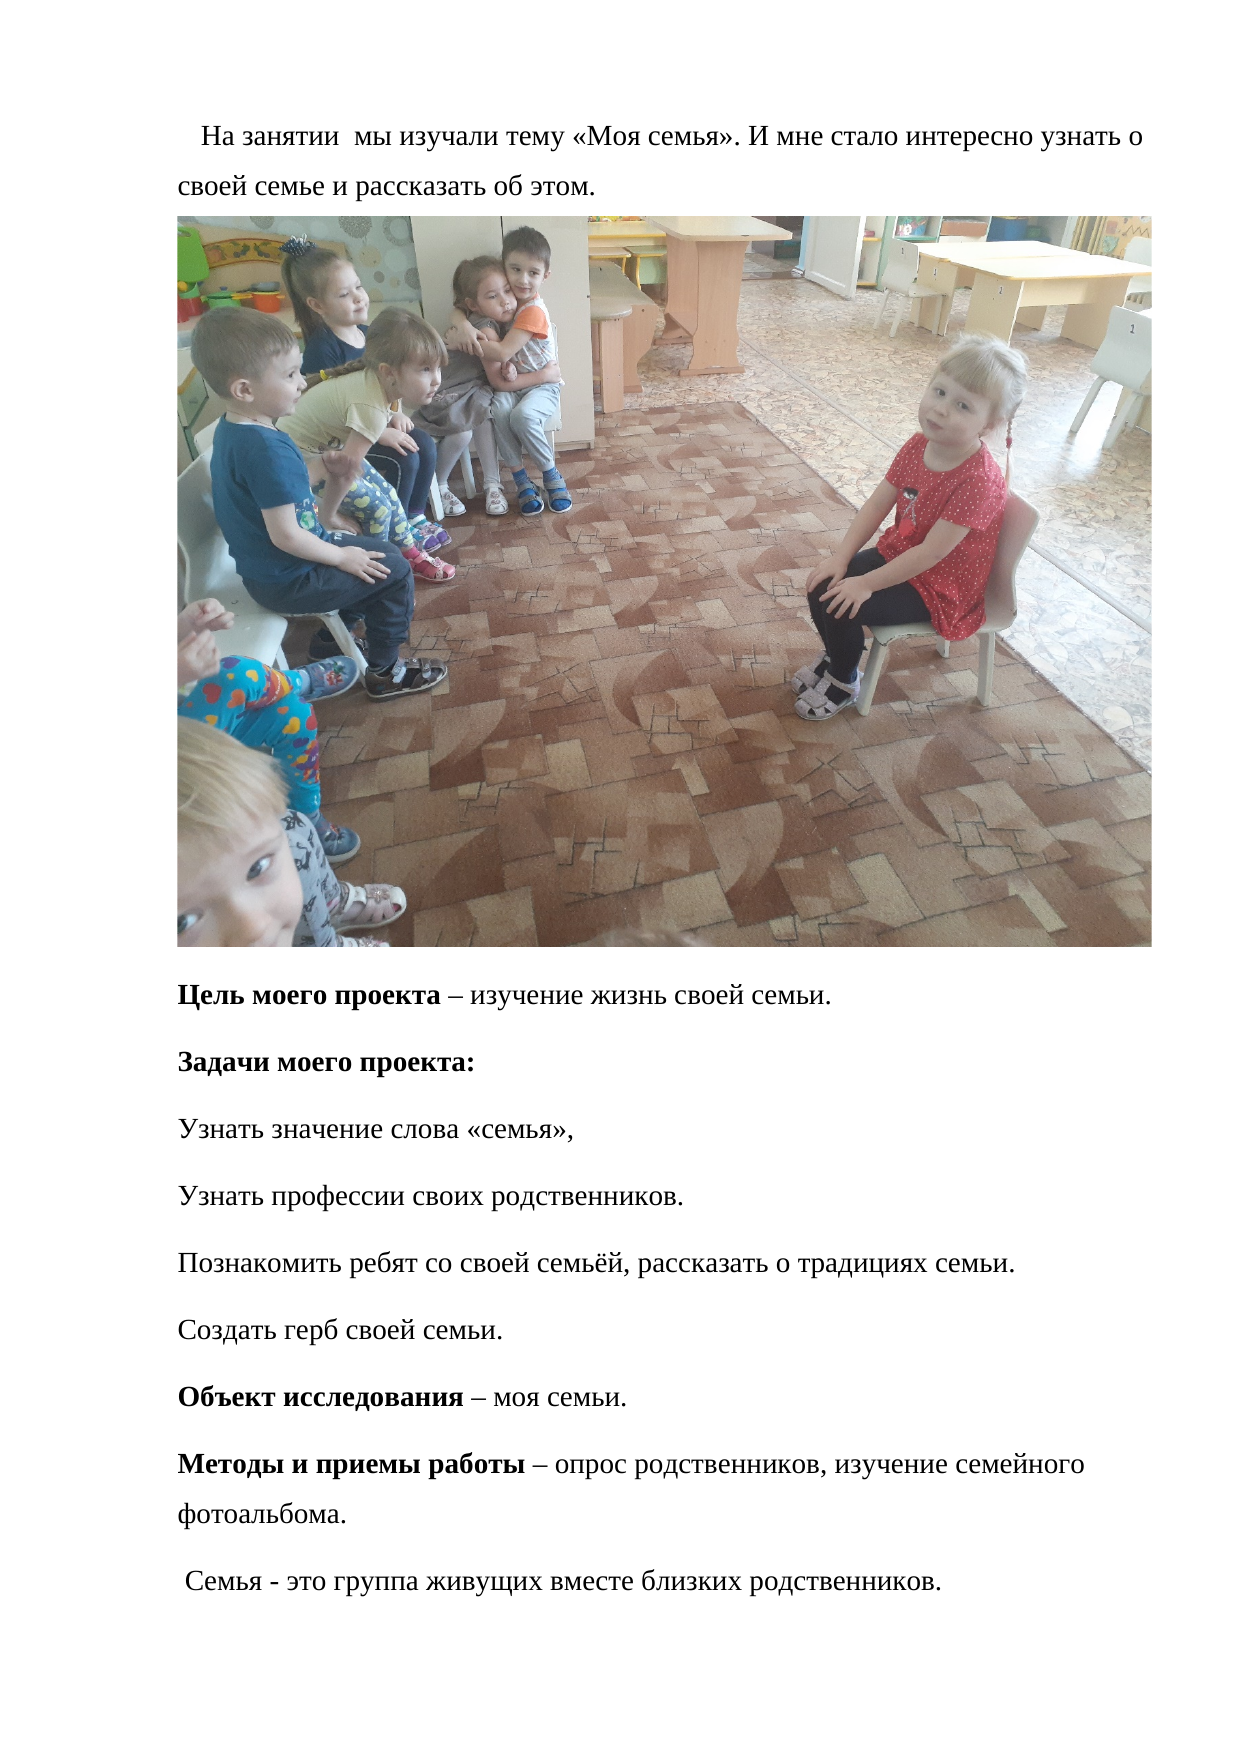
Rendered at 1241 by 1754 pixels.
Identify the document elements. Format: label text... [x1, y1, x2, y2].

text Семья - это группа живущих вместе близких родственников. [177, 1563, 1152, 1597]
text Создать герб своей семьи. [177, 1312, 1152, 1346]
text Цель моего проекта – изучение жизнь своей семьи. [177, 977, 1152, 1011]
picture [177, 216, 1152, 947]
text Узнать профессии своих родственников. [177, 1178, 1152, 1212]
text Методы и приемы работы – опрос родственников, изучение семейного фотоальбома. [177, 1446, 1152, 1530]
text Задачи моего проекта: [177, 1044, 1152, 1078]
text Узнать значение слова «семья», [177, 1111, 1152, 1145]
text Объект исследования – моя семьи. [177, 1379, 1152, 1413]
text На занятии мы изучали тему «Моя семья». И мне стало интересно узнать о своей семье и рассказать об этом. [177, 118, 1152, 216]
text Познакомить ребят со своей семьёй, рассказать о традициях семьи. [177, 1245, 1152, 1279]
